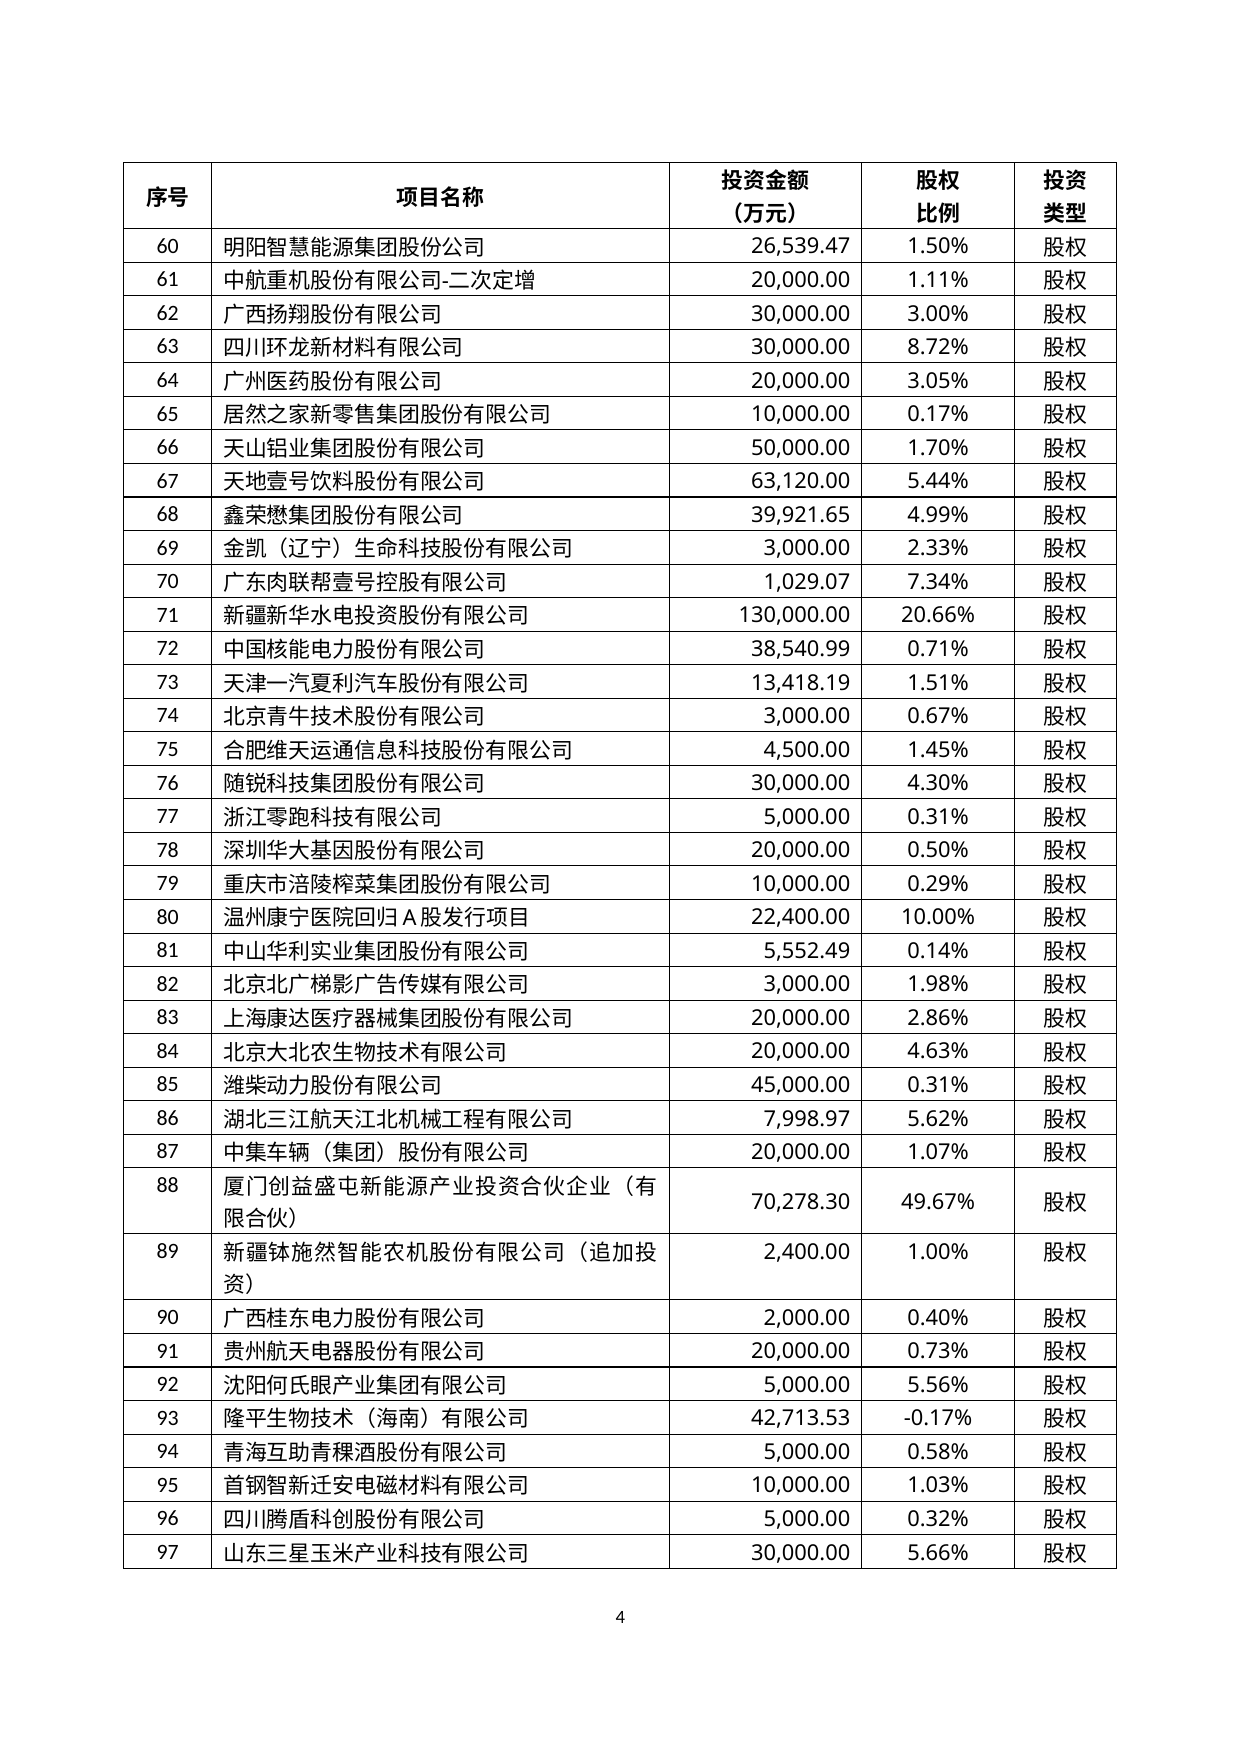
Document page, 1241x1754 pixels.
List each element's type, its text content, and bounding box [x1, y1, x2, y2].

table_cell 130,000.00 [670, 598, 861, 631]
table_cell 42,713.53 [670, 1401, 861, 1433]
table_cell 1.45% [862, 732, 1014, 765]
table_cell 0.73% [862, 1334, 1014, 1366]
table_cell 股权 [1015, 900, 1116, 932]
table_cell 潍柴动力股份有限公司 [212, 1068, 669, 1100]
table_cell 85 [124, 1068, 211, 1100]
table_cell 股权 [1015, 1535, 1116, 1568]
table_cell 0.32% [862, 1502, 1014, 1534]
table_cell 5,000.00 [670, 1502, 861, 1534]
table_cell 青海互助青稞酒股份有限公司 [212, 1435, 669, 1467]
table_cell 1.50% [862, 229, 1014, 262]
table_cell 合肥维天运通信息科技股份有限公司 [212, 732, 669, 765]
table_cell 38,540.99 [670, 632, 861, 664]
table_cell 10.00% [862, 900, 1014, 932]
table_cell 79 [124, 866, 211, 899]
table_cell 13,418.19 [670, 665, 861, 698]
table_cell 5,000.00 [670, 1368, 861, 1400]
table_header 投资 类型 [1015, 163, 1116, 228]
table_cell 1.00% [862, 1234, 1014, 1299]
table_cell 0.67% [862, 699, 1014, 731]
table_cell 3.05% [862, 363, 1014, 396]
table_cell 2,400.00 [670, 1234, 861, 1299]
table_cell 深圳华大基因股份有限公司 [212, 833, 669, 865]
table_cell 股权 [1015, 1368, 1116, 1400]
table_cell 隆平生物技术（海南）有限公司 [212, 1401, 669, 1433]
table_cell 89 [124, 1234, 211, 1299]
table_cell 3.00% [862, 296, 1014, 329]
table_cell 四川腾盾科创股份有限公司 [212, 1502, 669, 1534]
table_cell 20,000.00 [670, 1001, 861, 1033]
table_cell 湖北三江航天江北机械工程有限公司 [212, 1101, 669, 1134]
table_cell 5.56% [862, 1368, 1014, 1400]
table_header 项目名称 [212, 163, 669, 228]
table_cell 68 [124, 498, 211, 530]
table_cell 股权 [1015, 1101, 1116, 1134]
table_cell 20.66% [862, 598, 1014, 631]
table_cell 94 [124, 1435, 211, 1467]
table_cell 股权 [1015, 665, 1116, 698]
table_cell 5,000.00 [670, 799, 861, 832]
table_cell 居然之家新零售集团股份有限公司 [212, 397, 669, 429]
table_cell 0.58% [862, 1435, 1014, 1467]
table_cell 股权 [1015, 1300, 1116, 1333]
table_cell 中集车辆（集团）股份有限公司 [212, 1135, 669, 1167]
table_cell 30,000.00 [670, 766, 861, 798]
table_cell 75 [124, 732, 211, 765]
table_cell 股权 [1015, 732, 1116, 765]
table_header 股权 比例 [862, 163, 1014, 228]
table_cell 股权 [1015, 866, 1116, 899]
table_cell 浙江零跑科技有限公司 [212, 799, 669, 832]
table_cell 山东三星玉米产业科技有限公司 [212, 1535, 669, 1568]
table_cell 5.66% [862, 1535, 1014, 1568]
table_cell 4.30% [862, 766, 1014, 798]
table_cell 0.17% [862, 397, 1014, 429]
table_cell 3,000.00 [670, 699, 861, 731]
table_cell 72 [124, 632, 211, 664]
table_cell 20,000.00 [670, 1135, 861, 1167]
table_cell 86 [124, 1101, 211, 1134]
table_cell 20,000.00 [670, 1034, 861, 1067]
table_cell 1.03% [862, 1468, 1014, 1501]
table_cell 天山铝业集团股份有限公司 [212, 430, 669, 463]
table_cell 股权 [1015, 1168, 1116, 1233]
table_cell 0.40% [862, 1300, 1014, 1333]
table_cell 沈阳何氏眼产业集团有限公司 [212, 1368, 669, 1400]
table_cell 股权 [1015, 363, 1116, 396]
table_cell 90 [124, 1300, 211, 1333]
table_cell 随锐科技集团股份有限公司 [212, 766, 669, 798]
table_cell 股权 [1015, 498, 1116, 530]
table_cell 64 [124, 363, 211, 396]
table_cell 股权 [1015, 1234, 1116, 1299]
table_cell 50,000.00 [670, 430, 861, 463]
table_cell 60 [124, 229, 211, 262]
table_cell 61 [124, 263, 211, 295]
table_cell 0.31% [862, 799, 1014, 832]
table_cell 8.72% [862, 330, 1014, 362]
table_cell 股权 [1015, 1001, 1116, 1033]
table_cell 49.67% [862, 1168, 1014, 1233]
table_cell 股权 [1015, 330, 1116, 362]
table_cell 四川环龙新材料有限公司 [212, 330, 669, 362]
table_cell 39,921.65 [670, 498, 861, 530]
table_cell 股权 [1015, 397, 1116, 429]
table_cell 中国核能电力股份有限公司 [212, 632, 669, 664]
table_header 投资金额 （万元） [670, 163, 861, 228]
table_cell 76 [124, 766, 211, 798]
table_cell 45,000.00 [670, 1068, 861, 1100]
table_cell 74 [124, 699, 211, 731]
table_cell 82 [124, 967, 211, 999]
table_cell 97 [124, 1535, 211, 1568]
table_cell 22,400.00 [670, 900, 861, 932]
table_cell 股权 [1015, 833, 1116, 865]
table_cell 63,120.00 [670, 464, 861, 496]
table_cell 股权 [1015, 1334, 1116, 1366]
table_cell 0.71% [862, 632, 1014, 664]
table_cell 股权 [1015, 464, 1116, 496]
table_cell 83 [124, 1001, 211, 1033]
table_cell 0.14% [862, 934, 1014, 966]
table_cell 1.70% [862, 430, 1014, 463]
table_cell 3,000.00 [670, 531, 861, 563]
table_cell 70,278.30 [670, 1168, 861, 1233]
table_cell 20,000.00 [670, 1334, 861, 1366]
table_cell 88 [124, 1168, 211, 1233]
table_cell 30,000.00 [670, 296, 861, 329]
table_cell 天津一汽夏利汽车股份有限公司 [212, 665, 669, 698]
table_cell 1.11% [862, 263, 1014, 295]
table_cell 广西扬翔股份有限公司 [212, 296, 669, 329]
table_cell 5.62% [862, 1101, 1014, 1134]
table_cell 股权 [1015, 699, 1116, 731]
table_cell 30,000.00 [670, 330, 861, 362]
table_cell 股权 [1015, 531, 1116, 563]
table_cell 73 [124, 665, 211, 698]
table_cell 新疆新华水电投资股份有限公司 [212, 598, 669, 631]
table_cell 重庆市涪陵榨菜集团股份有限公司 [212, 866, 669, 899]
table_cell 1.98% [862, 967, 1014, 999]
table_cell 26,539.47 [670, 229, 861, 262]
table_cell 股权 [1015, 430, 1116, 463]
table_cell 股权 [1015, 565, 1116, 597]
table_cell 股权 [1015, 1068, 1116, 1100]
table_cell 2.33% [862, 531, 1014, 563]
table_cell 鑫荣懋集团股份有限公司 [212, 498, 669, 530]
table_cell 1.07% [862, 1135, 1014, 1167]
table_cell 股权 [1015, 1502, 1116, 1534]
table_cell 北京大北农生物技术有限公司 [212, 1034, 669, 1067]
table_cell 中山华利实业集团股份有限公司 [212, 934, 669, 966]
table_cell 股权 [1015, 296, 1116, 329]
table_cell 广西桂东电力股份有限公司 [212, 1300, 669, 1333]
table_cell 84 [124, 1034, 211, 1067]
table_cell 81 [124, 934, 211, 966]
table_cell 0.31% [862, 1068, 1014, 1100]
table_cell 10,000.00 [670, 397, 861, 429]
table_cell 69 [124, 531, 211, 563]
table_cell 北京青牛技术股份有限公司 [212, 699, 669, 731]
table_cell 20,000.00 [670, 363, 861, 396]
table_cell 1,029.07 [670, 565, 861, 597]
table_cell 87 [124, 1135, 211, 1167]
table_cell 金凯（辽宁）生命科技股份有限公司 [212, 531, 669, 563]
table_cell 20,000.00 [670, 833, 861, 865]
table_cell 中航重机股份有限公司-二次定增 [212, 263, 669, 295]
table_cell 股权 [1015, 934, 1116, 966]
table_cell 95 [124, 1468, 211, 1501]
table_cell 2,000.00 [670, 1300, 861, 1333]
table_cell 30,000.00 [670, 1535, 861, 1568]
table_cell 2.86% [862, 1001, 1014, 1033]
table_header 序号 [124, 163, 211, 228]
table_cell 93 [124, 1401, 211, 1433]
table_cell 股权 [1015, 263, 1116, 295]
table_cell 92 [124, 1368, 211, 1400]
table_cell 5.44% [862, 464, 1014, 496]
table_cell 5,000.00 [670, 1435, 861, 1467]
table_cell 股权 [1015, 1034, 1116, 1067]
table_cell 67 [124, 464, 211, 496]
table_cell 91 [124, 1334, 211, 1366]
table_cell 1.51% [862, 665, 1014, 698]
table_cell 上海康达医疗器械集团股份有限公司 [212, 1001, 669, 1033]
table_cell 股权 [1015, 1468, 1116, 1501]
table_cell 4.99% [862, 498, 1014, 530]
table_cell 71 [124, 598, 211, 631]
table_cell 78 [124, 833, 211, 865]
table_cell 80 [124, 900, 211, 932]
table_cell -0.17% [862, 1401, 1014, 1433]
table_cell 股权 [1015, 229, 1116, 262]
table_cell 股权 [1015, 598, 1116, 631]
table_cell 广东肉联帮壹号控股有限公司 [212, 565, 669, 597]
table_cell 天地壹号饮料股份有限公司 [212, 464, 669, 496]
table_cell 股权 [1015, 1401, 1116, 1433]
table_cell 65 [124, 397, 211, 429]
table_cell 明阳智慧能源集团股份公司 [212, 229, 669, 262]
table_cell 0.29% [862, 866, 1014, 899]
table_cell 股权 [1015, 1135, 1116, 1167]
table_cell 10,000.00 [670, 866, 861, 899]
table_cell 10,000.00 [670, 1468, 861, 1501]
table_cell 0.50% [862, 833, 1014, 865]
table_cell 66 [124, 430, 211, 463]
table_cell 62 [124, 296, 211, 329]
table_cell 股权 [1015, 967, 1116, 999]
table_cell 新疆钵施然智能农机股份有限公司（追加投资） [212, 1234, 669, 1299]
table_cell 7.34% [862, 565, 1014, 597]
table_cell 20,000.00 [670, 263, 861, 295]
table_cell 4.63% [862, 1034, 1014, 1067]
table_cell 股权 [1015, 632, 1116, 664]
table_cell 77 [124, 799, 211, 832]
table_cell 70 [124, 565, 211, 597]
table_cell 广州医药股份有限公司 [212, 363, 669, 396]
table_cell 首钢智新迁安电磁材料有限公司 [212, 1468, 669, 1501]
table_cell 96 [124, 1502, 211, 1534]
table_cell 7,998.97 [670, 1101, 861, 1134]
table_cell 温州康宁医院回归A股发行项目 [212, 900, 669, 932]
table_cell 5,552.49 [670, 934, 861, 966]
table_cell 厦门创益盛屯新能源产业投资合伙企业（有限合伙） [212, 1168, 669, 1233]
table_cell 股权 [1015, 766, 1116, 798]
table_cell 4,500.00 [670, 732, 861, 765]
table_cell 股权 [1015, 1435, 1116, 1467]
table_cell 贵州航天电器股份有限公司 [212, 1334, 669, 1366]
table_cell 63 [124, 330, 211, 362]
table_cell 股权 [1015, 799, 1116, 832]
table_cell 3,000.00 [670, 967, 861, 999]
table_cell 北京北广梯影广告传媒有限公司 [212, 967, 669, 999]
